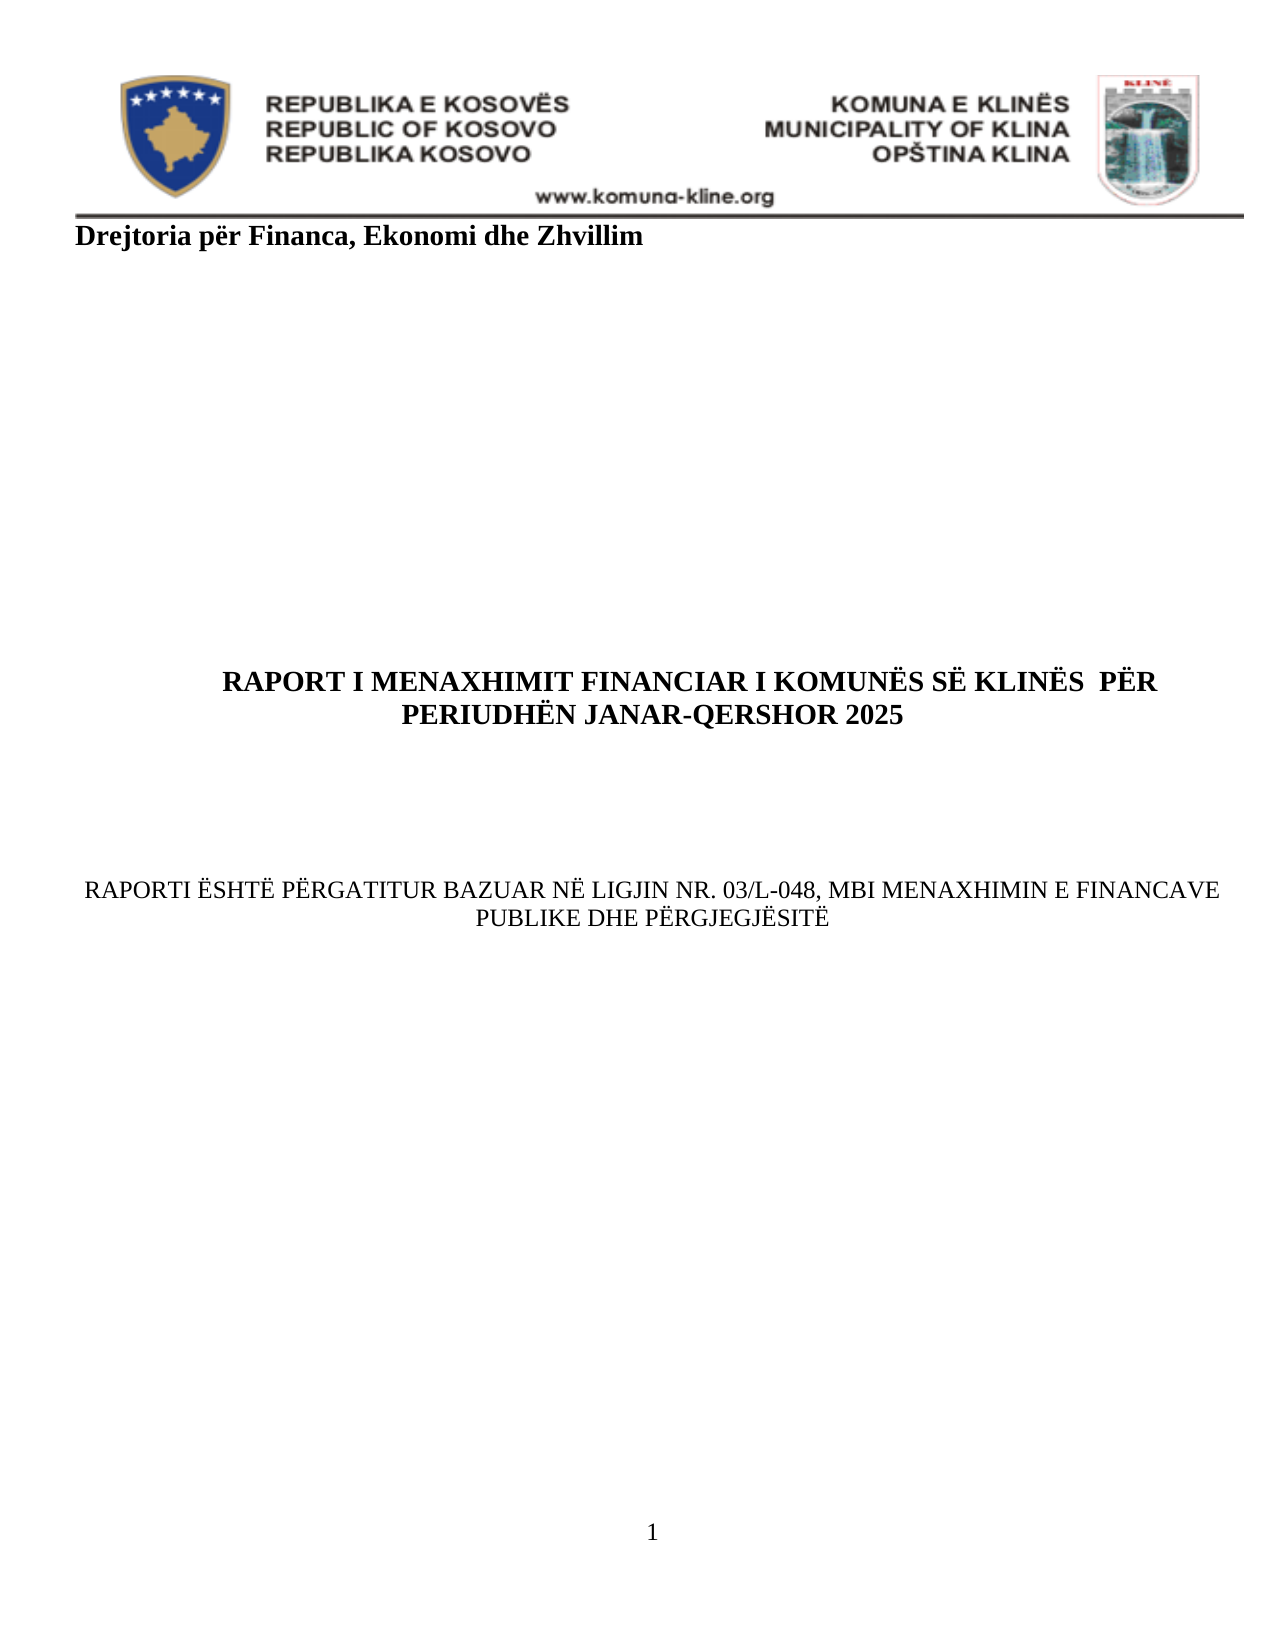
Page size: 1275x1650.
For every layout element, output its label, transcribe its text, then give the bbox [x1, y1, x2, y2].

picture [75, 75, 1244, 219]
text RAPORTI ËSHTË PËRGATITUR BAZUAR NË LIGJIN NR. 03/L-048, MBI MENAXHIMIN E FINANCAVE PUBLIKE DHE PËRGJEGJËSITË [75, 875, 1230, 932]
text RAPORT I MENAXHIMIT FINANCIAR I KOMUNËS SË KLINËS PËR PERIUDHËN JANAR-QERSHOR 2025 [75, 664, 1230, 731]
text Drejtoria për Financa, Ekonomi dhe Zhvillim [75, 219, 1230, 252]
